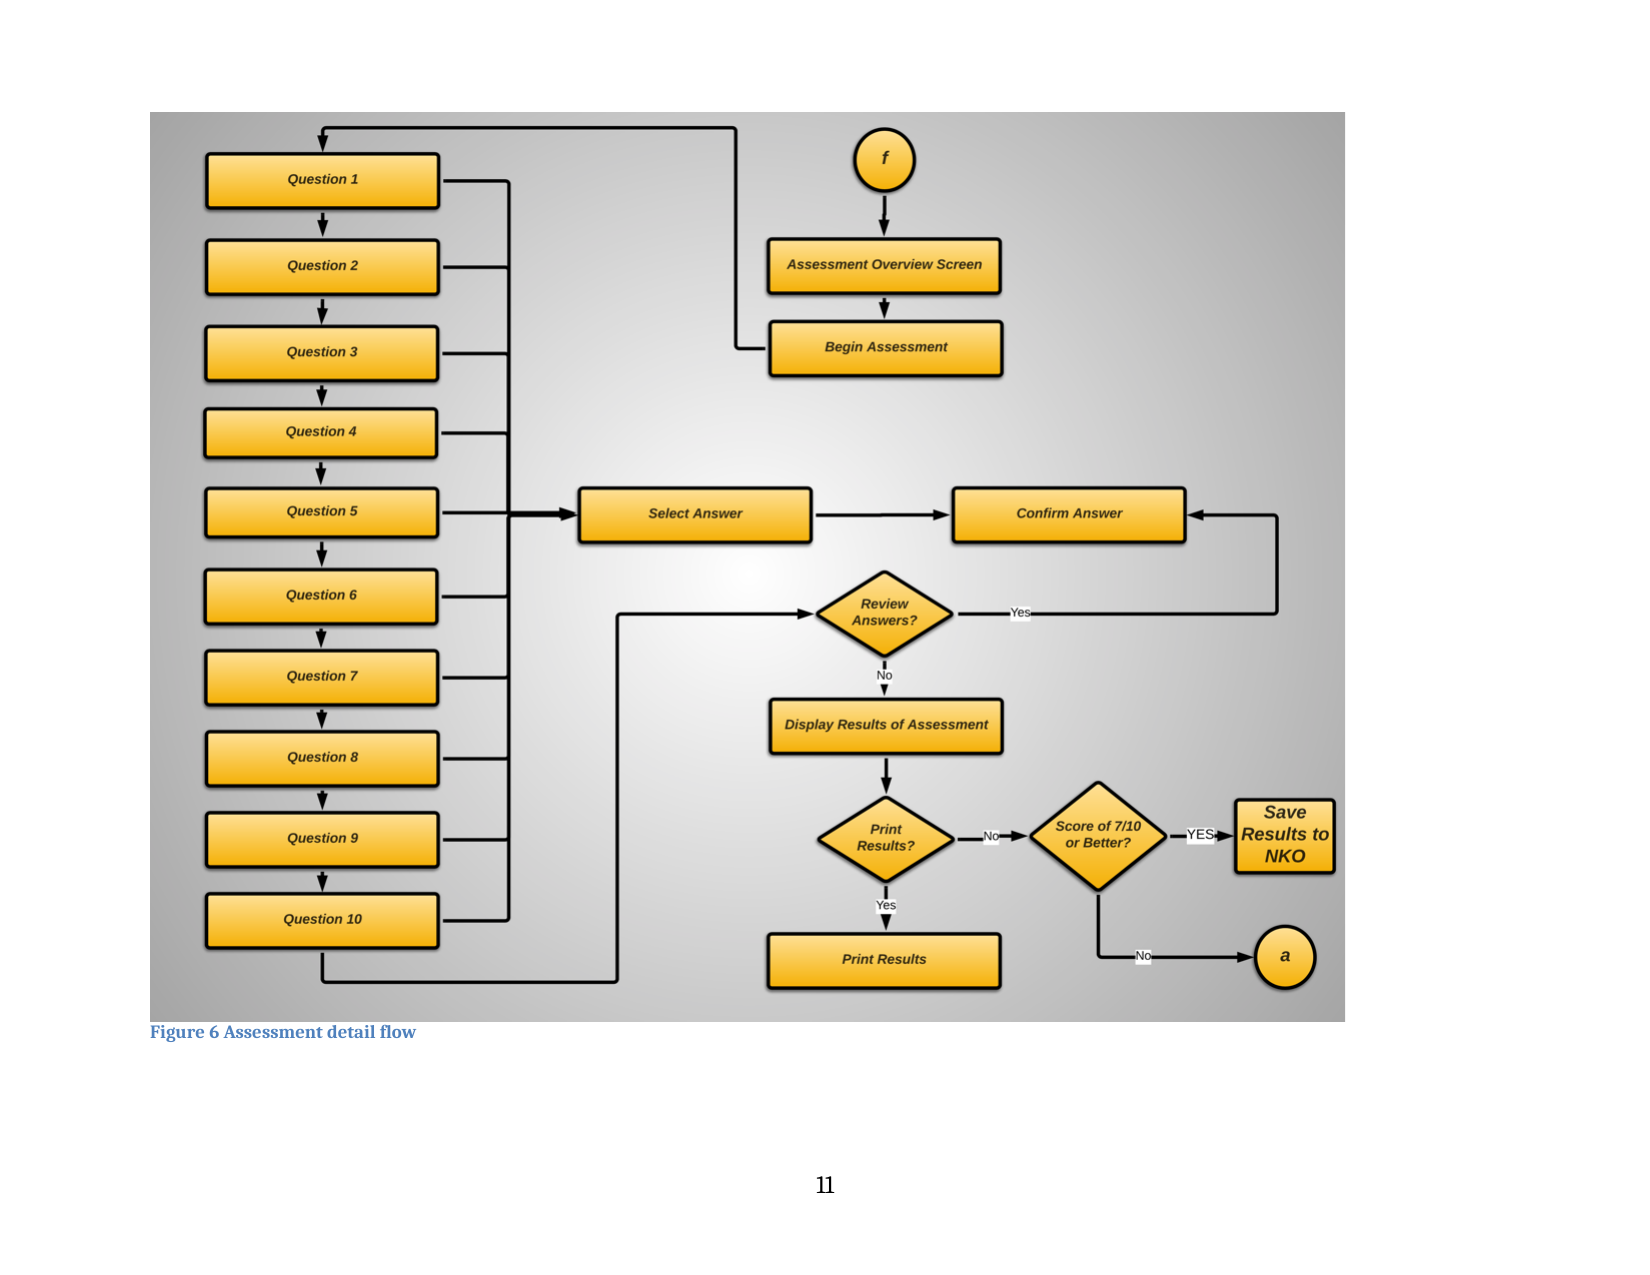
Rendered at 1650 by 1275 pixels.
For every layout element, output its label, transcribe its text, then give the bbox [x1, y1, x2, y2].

picture [150, 112, 1346, 1022]
